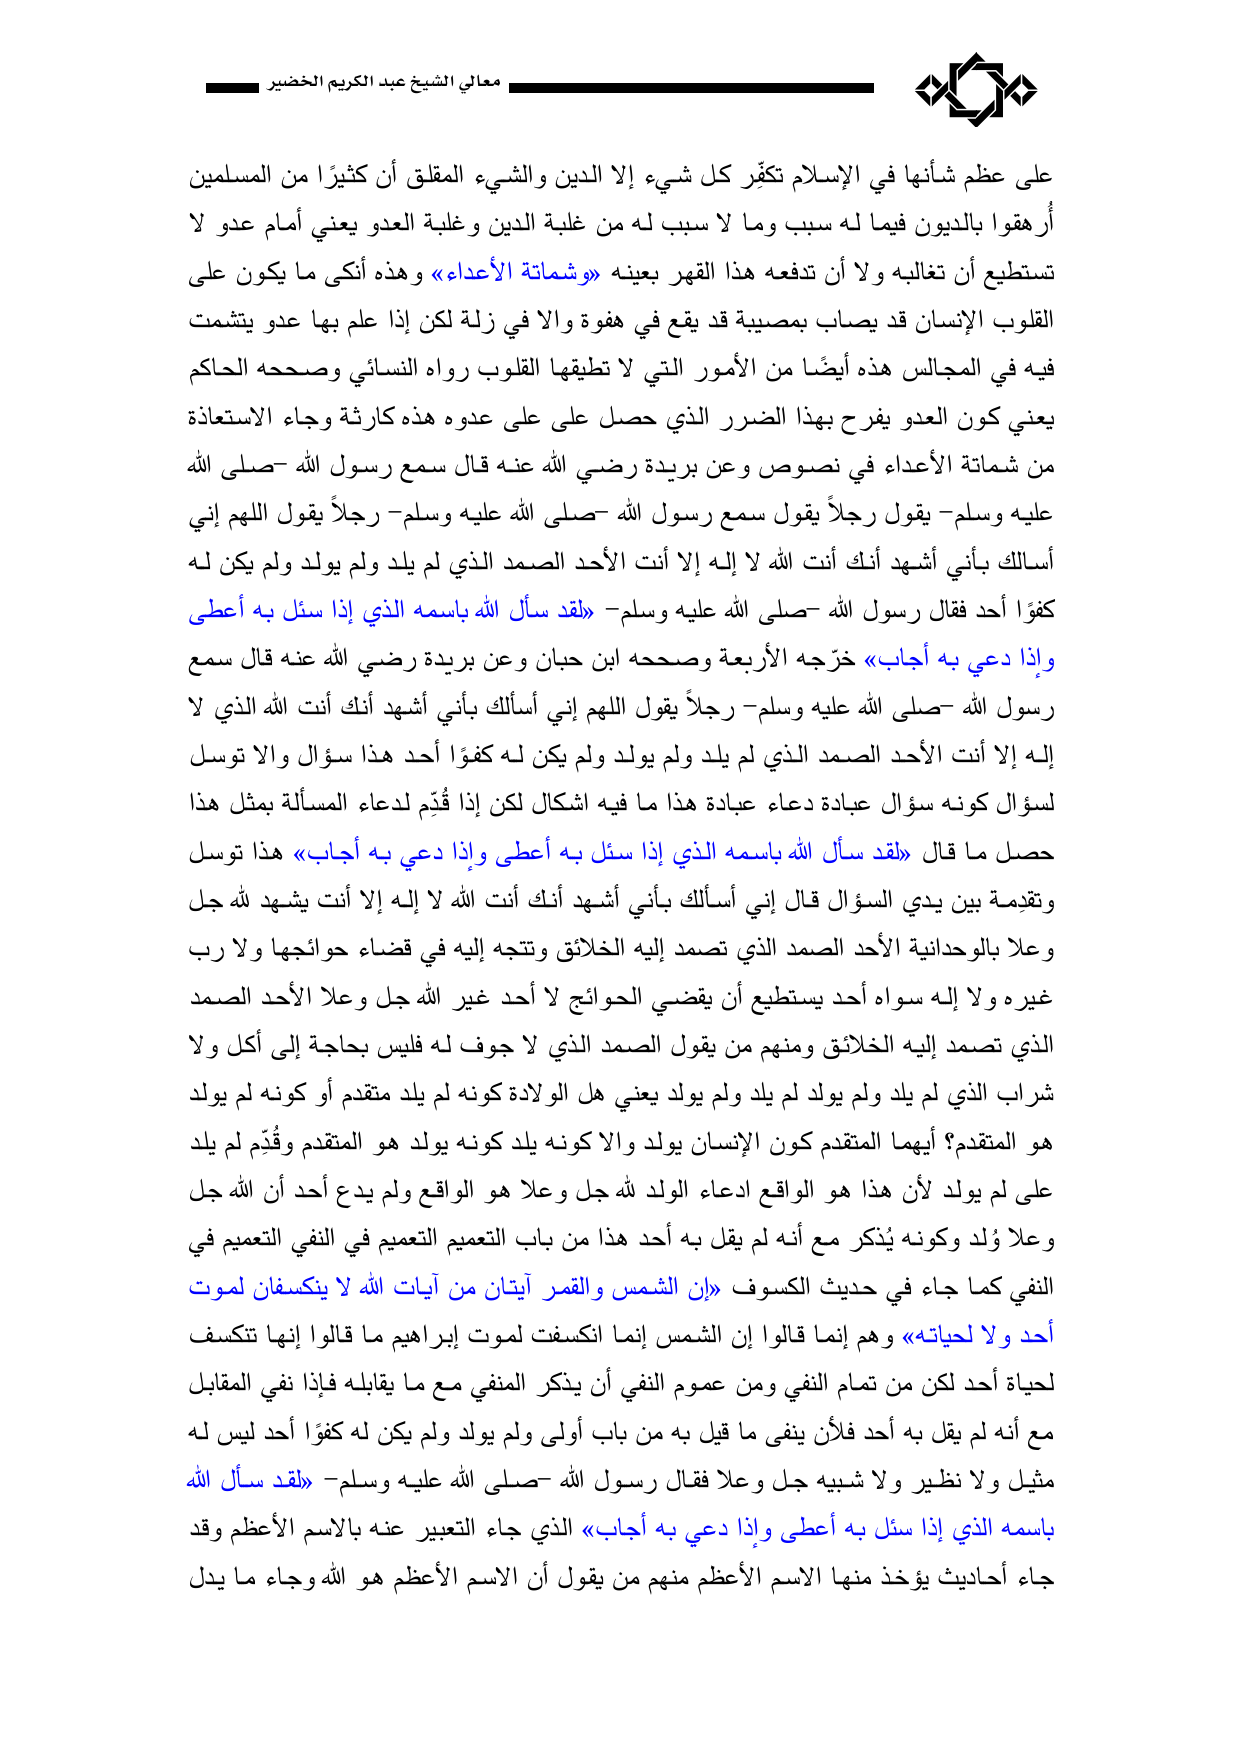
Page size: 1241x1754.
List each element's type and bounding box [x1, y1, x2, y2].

text [187, 150, 1053, 1600]
